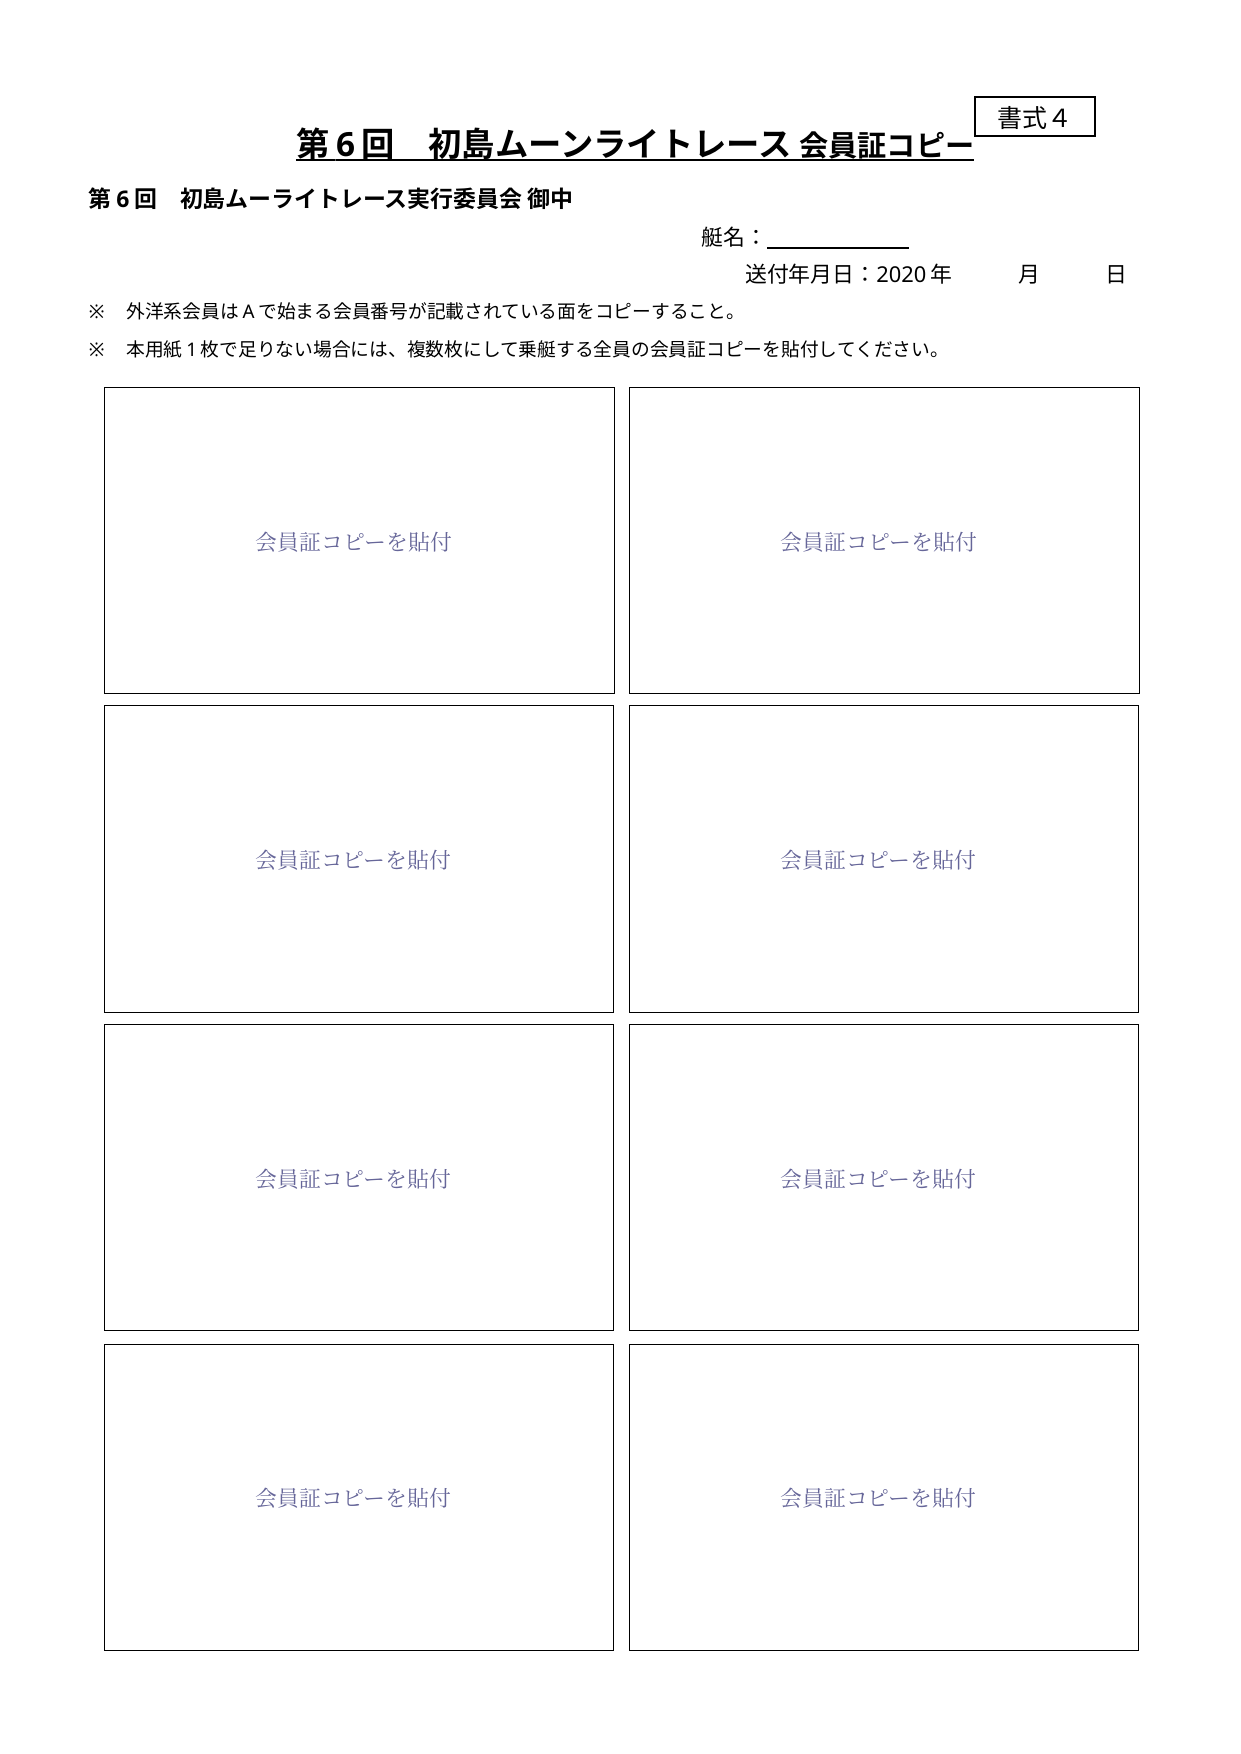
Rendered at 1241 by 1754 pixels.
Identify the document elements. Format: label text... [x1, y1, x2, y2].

text 艇名： [614, 217, 1181, 254]
list 外洋系会員はAで始まる会員番号が記載されている面をコピーすること。 [89, 292, 1181, 329]
text 第6回 初島ムーライトレース実行委員会 御中 [89, 179, 1181, 217]
text 第6回 初島ムーンライトレース 会員証コピー [89, 104, 1181, 179]
list 本用紙1枚で足りない場合には、複数枚にして乗艇する全員の会員証コピーを貼付してください。 [89, 329, 1181, 367]
text 送付年月日：2020年 月 日 [701, 254, 1181, 292]
